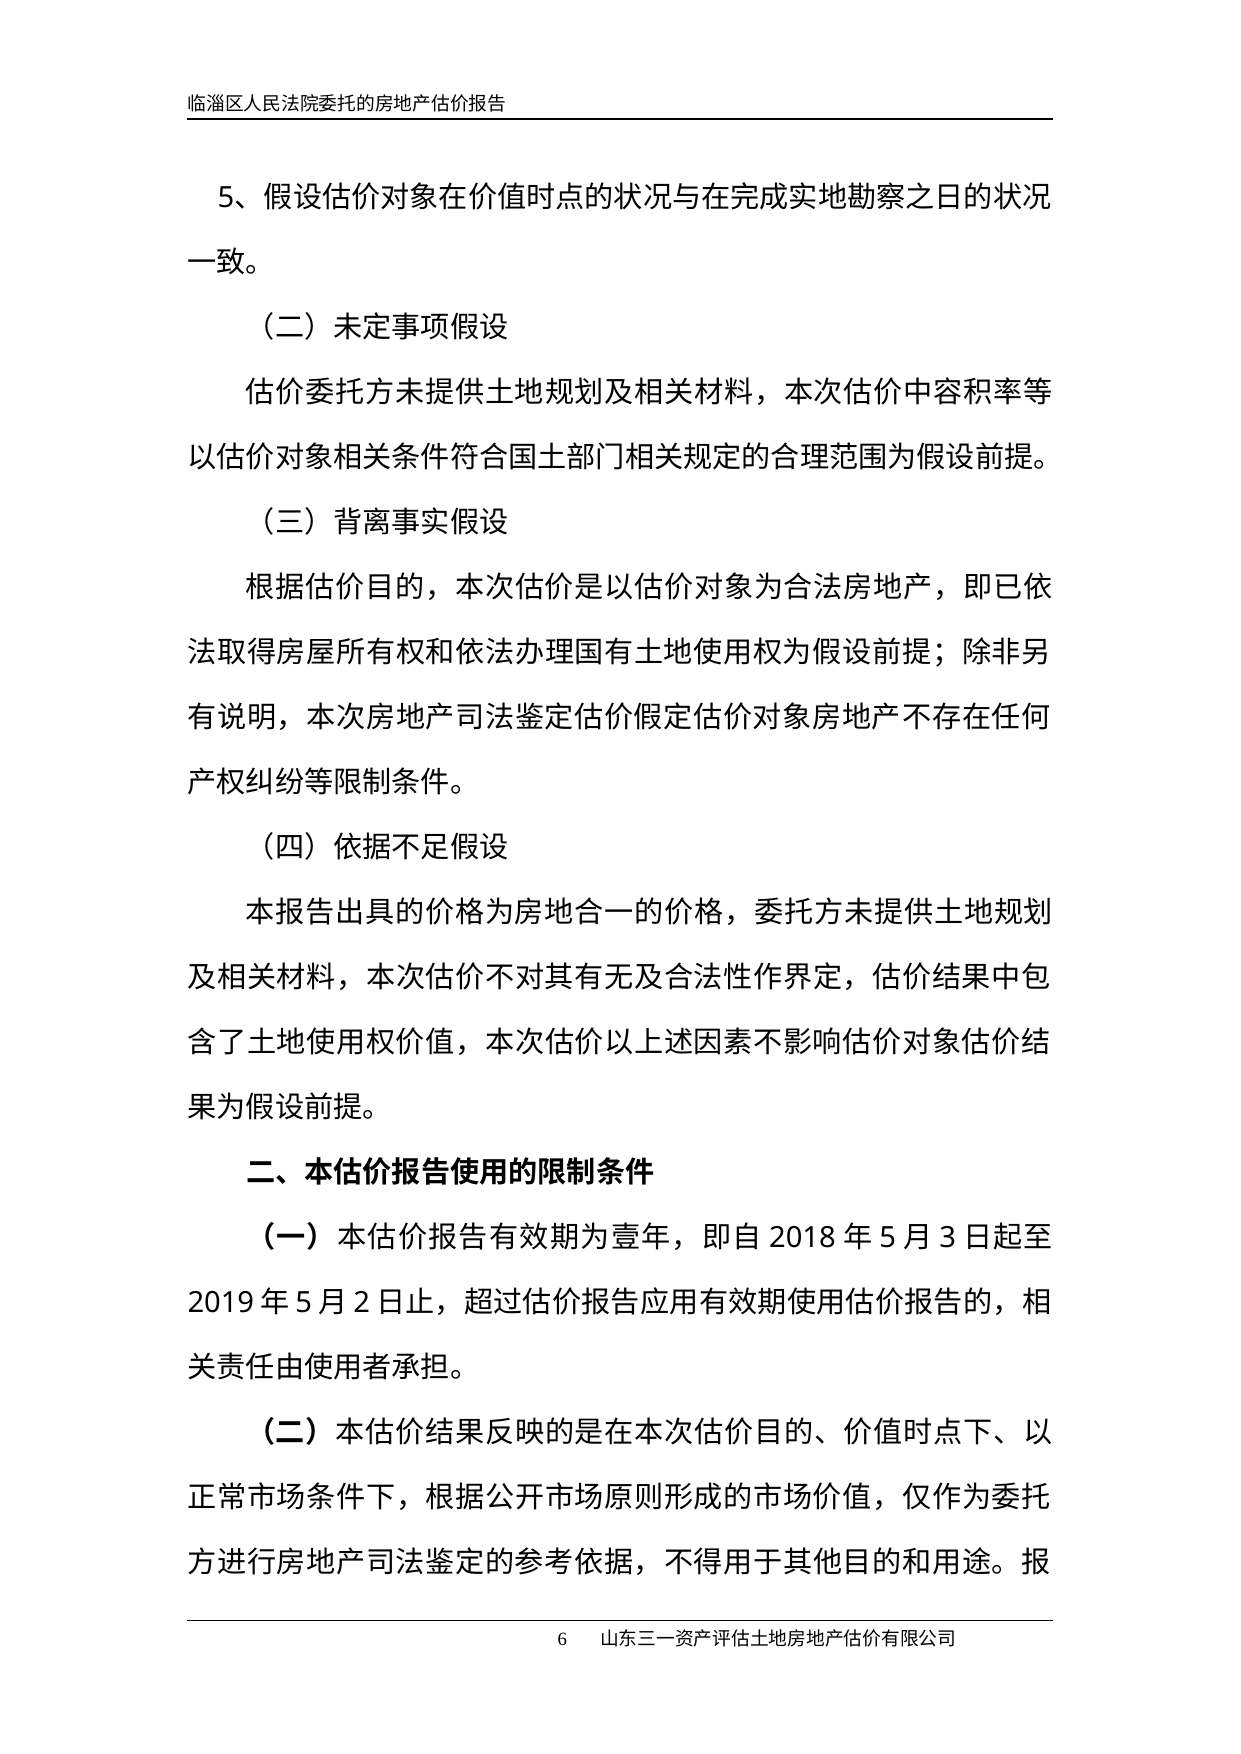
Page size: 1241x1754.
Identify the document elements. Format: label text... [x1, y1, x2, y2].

text 本报告出具的价格为房地合一的价格，委托方未提供土地规划及相关材料，本次估价不对其有无及合法性作界定，估价结果中包含了土地使用权价值，本次估价以上述因素不影响估价对象估价结果为假设前提。 [187, 877, 1053, 1137]
text 5、假设估价对象在价值时点的状况与在完成实地勘察之日的状况一致。 [187, 162, 1053, 292]
text （三）背离事实假设 [187, 487, 1053, 552]
text 二、本估价报告使用的限制条件 [187, 1137, 1053, 1202]
text （一）本估价报告有效期为壹年，即自2018年5月3日起至2019年5月2日止，超过估价报告应用有效期使用估价报告的，相关责任由使用者承担。 [187, 1202, 1053, 1397]
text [187, 1397, 1053, 1592]
text 根据估价目的，本次估价是以估价对象为合法房地产，即已依法取得房屋所有权和依法办理国有土地使用权为假设前提；除非另有说明，本次房地产司法鉴定估价假定估价对象房地产不存在任何产权纠纷等限制条件。 [187, 552, 1053, 812]
text （四）依据不足假设 [187, 812, 1053, 877]
text 估价委托方未提供土地规划及相关材料，本次估价中容积率等以估价对象相关条件符合国土部门相关规定的合理范围为假设前提。 [187, 357, 1053, 487]
text （二）未定事项假设 [187, 292, 1053, 357]
